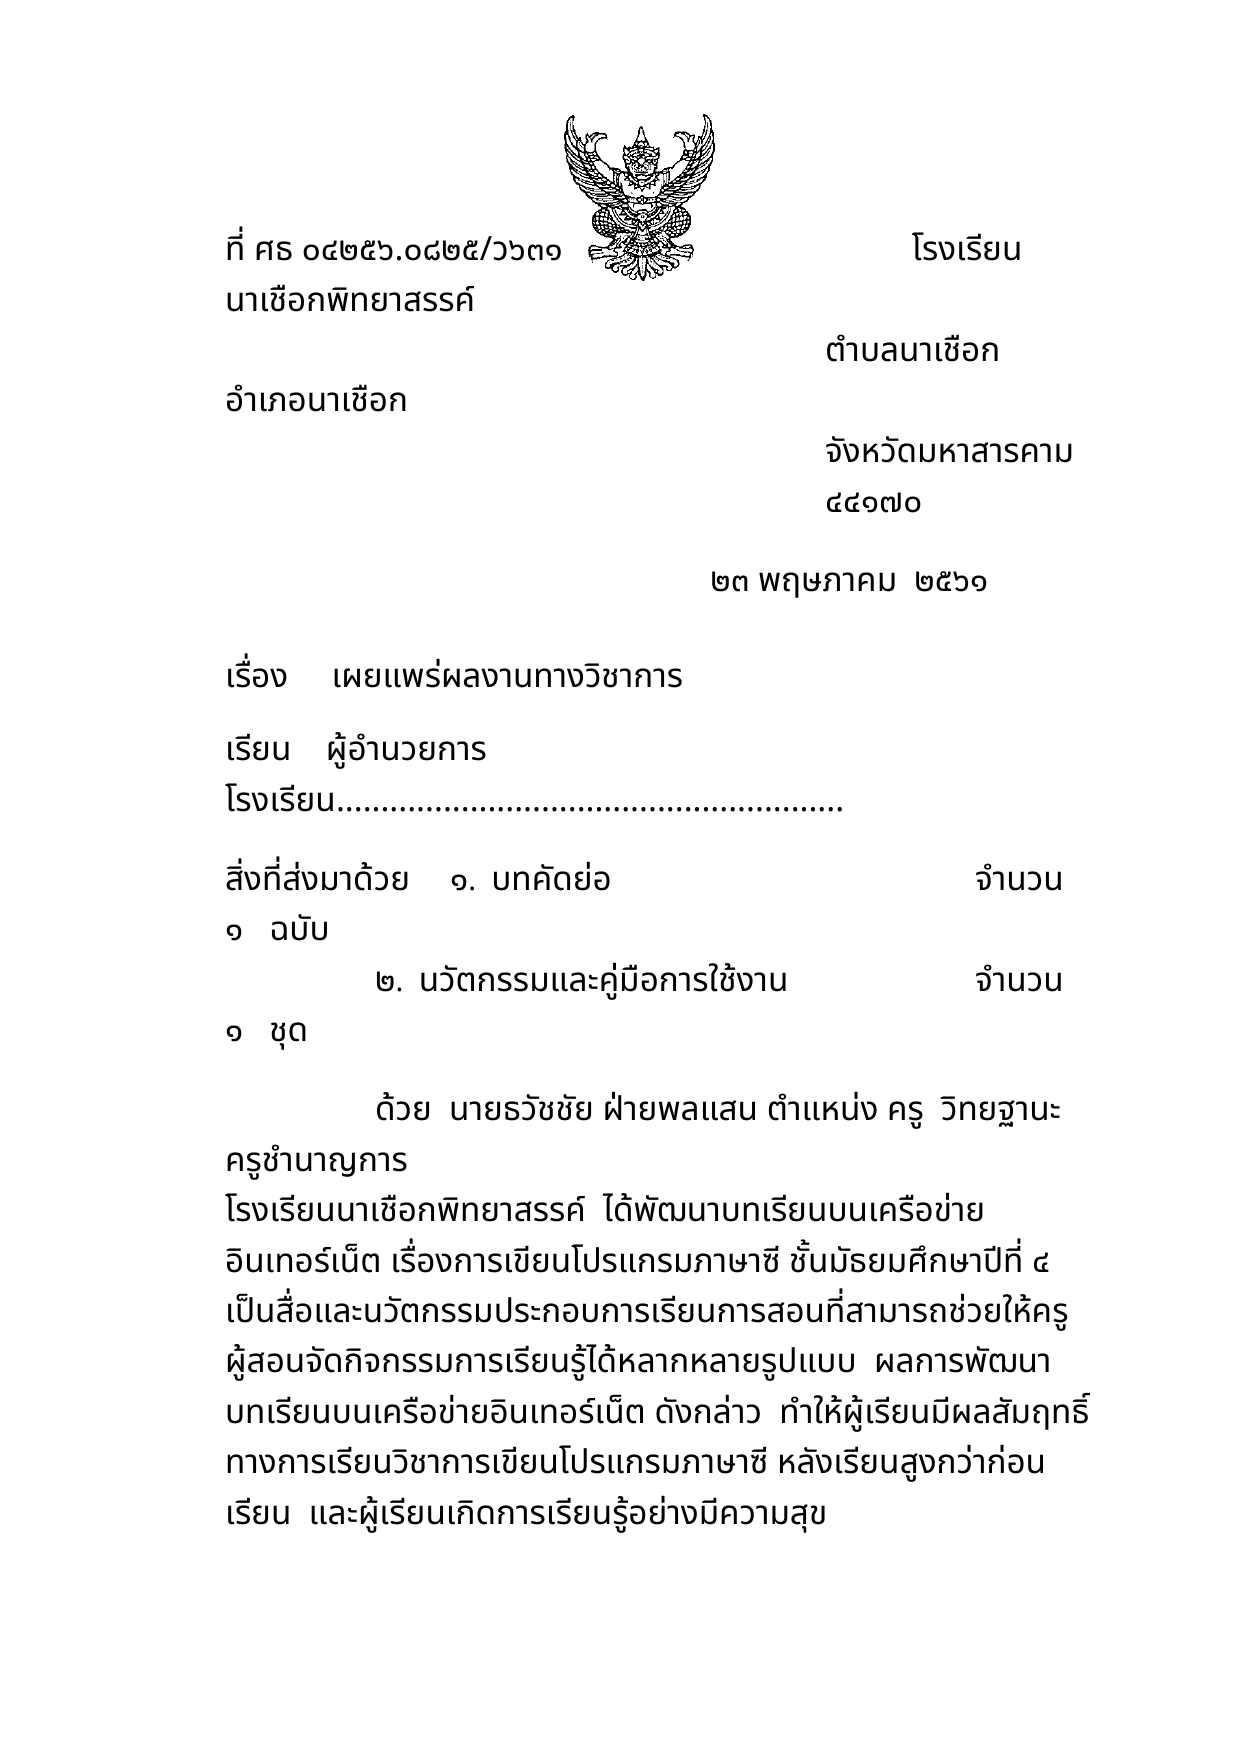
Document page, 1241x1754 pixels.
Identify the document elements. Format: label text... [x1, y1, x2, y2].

text เรื่อง เผยแพร่ผลงานทางวิชาการ [225, 652, 1090, 703]
text ๒๓ พฤษภาคม ๒๕๖๑ [225, 556, 1090, 607]
text ตำบลนาเชือก อำเภอนาเชือก [225, 326, 1090, 427]
text จังหวัดมหาสารคาม ๔๔๑๗๐ [825, 427, 1090, 528]
text ที่ ศธ ๐๔๒๕๖.๐๘๒๕/ว๖๓๑ โรงเรียนนาเชือกพิทยาสรรค์ [225, 225, 1090, 326]
text โรงเรียนนาเชือกพิทยาสรรค์ ได้พัฒนาบทเรียนบนเครือข่ายอินเทอร์เน็ต เรื่องการเขียนโปรแกรมภาษาซี ชั้นมัธยมศึกษาปีที่ ๔ เป็นสื่อและนวัตกรรมประกอบการเรียนการสอนที่สามารถช่วยให้ครูผู้สอนจัดกิจกรรมการเรียนรู้ได้หลากหลายรูปแบบ ผลการพัฒนาบทเรียนบนเครือข่ายอินเทอร์เน็ต ดังกล่าว ทำให้ผู้เรียนมีผลสัมฤทธิ์ทางการเรียนวิชาการเขียนโปรแกรมภาษาซี หลังเรียนสูงกว่าก่อนเรียน และผู้เรียนเกิดการเรียนรู้อย่างมีความสุข [225, 1186, 1090, 1539]
text เรียน ผู้อำนวยการโรงเรียน......................................................... [225, 725, 1090, 826]
text สิ่งที่ส่งมาด้วย ๑. บทคัดย่อ จำนวน ๑ ฉบับ [225, 855, 1090, 956]
text ๒. นวัตกรรมและคู่มือการใช้งาน จำนวน ๑ ชุด [225, 956, 1090, 1057]
text ด้วย นายธวัชชัย ฝ่ายพลแสน ตำแหน่ง ครู วิทยฐานะ ครูชำนาญการ [225, 1085, 1090, 1186]
picture [562, 112, 716, 282]
